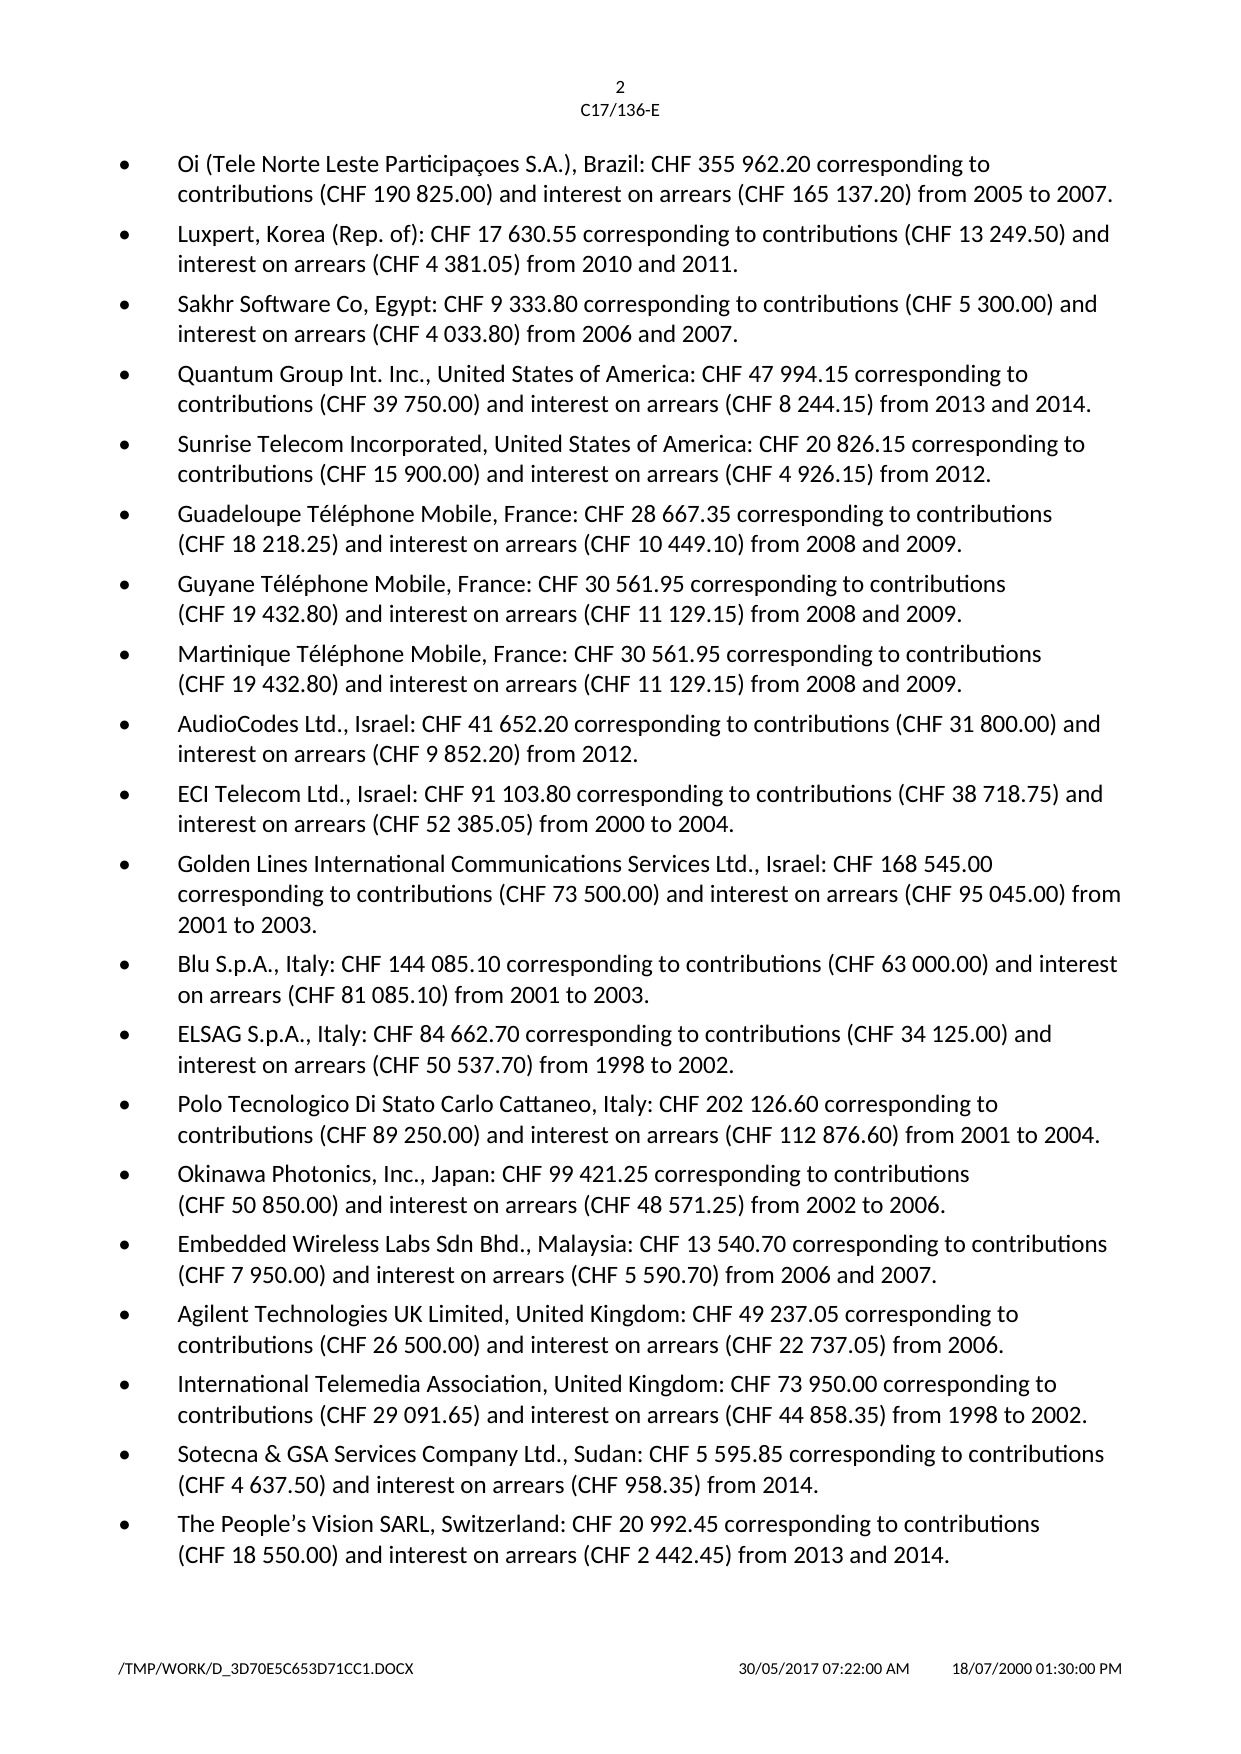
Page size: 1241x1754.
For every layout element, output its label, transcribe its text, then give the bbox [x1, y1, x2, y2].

text • Okinawa Photonics, Inc., Japan: CHF 99 421.25 corresponding to contributions (CHF 50 850.00) and interest on arrears (CHF 48 571.25) from 2002 to 2006. [118, 1158, 1122, 1219]
text • ECI Telecom Ltd., Israel: CHF 91 103.80 corresponding to contributions (CHF 38 718.75) and interest on arrears (CHF 52 385.05) from 2000 to 2004. [118, 778, 1122, 839]
text • Agilent Technologies UK Limited, United Kingdom: CHF 49 237.05 corresponding to contributions (CHF 26 500.00) and interest on arrears (CHF 22 737.05) from 2006. [118, 1298, 1122, 1359]
text • Sotecna & GSA Services Company Ltd., Sudan: CHF 5 595.85 corresponding to contributions (CHF 4 637.50) and interest on arrears (CHF 958.35) from 2014. [118, 1438, 1122, 1499]
text • Martinique Téléphone Mobile, France: CHF 30 561.95 corresponding to contributions (CHF 19 432.80) and interest on arrears (CHF 11 129.15) from 2008 and 2009. [118, 638, 1122, 699]
text • Polo Tecnologico Di Stato Carlo Cattaneo, Italy: CHF 202 126.60 corresponding to contributions (CHF 89 250.00) and interest on arrears (CHF 112 876.60) from 2001 to 2004. [118, 1088, 1122, 1149]
text • The People’s Vision SARL, Switzerland: CHF 20 992.45 corresponding to contributions (CHF 18 550.00) and interest on arrears (CHF 2 442.45) from 2013 and 2014. [118, 1508, 1122, 1569]
text • Guyane Téléphone Mobile, France: CHF 30 561.95 corresponding to contributions (CHF 19 432.80) and interest on arrears (CHF 11 129.15) from 2008 and 2009. [118, 568, 1122, 629]
text • Guadeloupe Téléphone Mobile, France: CHF 28 667.35 corresponding to contributions (CHF 18 218.25) and interest on arrears (CHF 10 449.10) from 2008 and 2009. [118, 498, 1122, 559]
text • Quantum Group Int. Inc., United States of America: CHF 47 994.15 corresponding to contributions (CHF 39 750.00) and interest on arrears (CHF 8 244.15) from 2013 and 2014. [118, 358, 1122, 419]
text • Golden Lines International Communications Services Ltd., Israel: CHF 168 545.00 corresponding to contributions (CHF 73 500.00) and interest on arrears (CHF 95 045.00) from 2001 to 2003. [118, 848, 1122, 939]
text • Oi (Tele Norte Leste Participaçoes S.A.), Brazil: CHF 355 962.20 corresponding to contributions (CHF 190 825.00) and interest on arrears (CHF 165 137.20) from 2005 to 2007. [118, 148, 1122, 209]
text • Embedded Wireless Labs Sdn Bhd., Malaysia: CHF 13 540.70 corresponding to contributions (CHF 7 950.00) and interest on arrears (CHF 5 590.70) from 2006 and 2007. [118, 1228, 1122, 1289]
text • ELSAG S.p.A., Italy: CHF 84 662.70 corresponding to contributions (CHF 34 125.00) and interest on arrears (CHF 50 537.70) from 1998 to 2002. [118, 1018, 1122, 1079]
text • Luxpert, Korea (Rep. of): CHF 17 630.55 corresponding to contributions (CHF 13 249.50) and interest on arrears (CHF 4 381.05) from 2010 and 2011. [118, 218, 1122, 279]
text • International Telemedia Association, United Kingdom: CHF 73 950.00 corresponding to contributions (CHF 29 091.65) and interest on arrears (CHF 44 858.35) from 1998 to 2002. [118, 1368, 1122, 1429]
text • Blu S.p.A., Italy: CHF 144 085.10 corresponding to contributions (CHF 63 000.00) and interest on arrears (CHF 81 085.10) from 2001 to 2003. [118, 948, 1122, 1009]
text • Sunrise Telecom Incorporated, United States of America: CHF 20 826.15 corresponding to contributions (CHF 15 900.00) and interest on arrears (CHF 4 926.15) from 2012. [118, 428, 1122, 489]
text • AudioCodes Ltd., Israel: CHF 41 652.20 corresponding to contributions (CHF 31 800.00) and interest on arrears (CHF 9 852.20) from 2012. [118, 708, 1122, 769]
text • Sakhr Software Co, Egypt: CHF 9 333.80 corresponding to contributions (CHF 5 300.00) and interest on arrears (CHF 4 033.80) from 2006 and 2007. [118, 288, 1122, 349]
